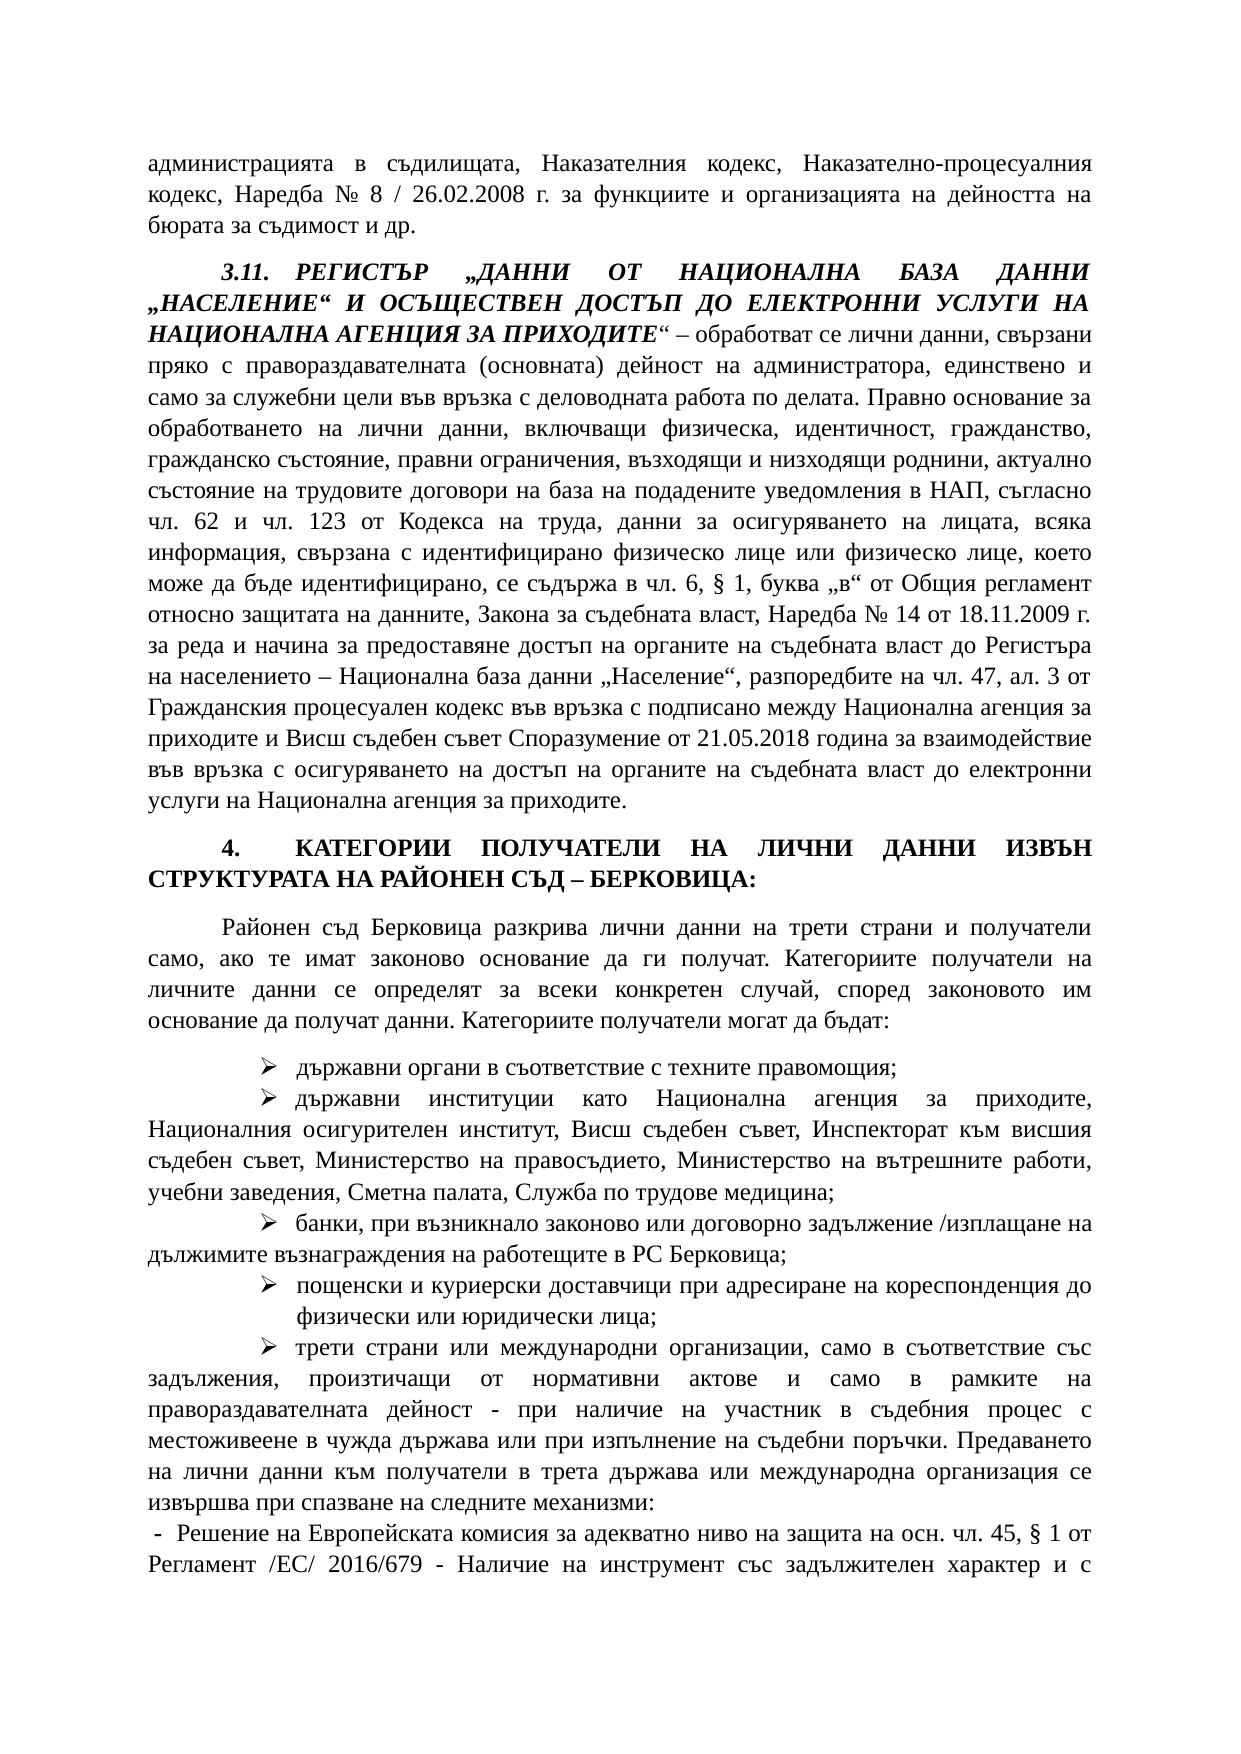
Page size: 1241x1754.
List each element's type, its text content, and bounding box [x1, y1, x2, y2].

list трети страни или международни организации, само в съответствие със задължения, произтичащи от нормативни актове и само в рамките на правораздавателната дейност - при наличие на участник в съдебния процес с местоживеене в чужда държава или при изпълнение на съдебни поръчки. Предаването на лични данни към получатели в трета държава или международна организация се извършва при спазване на следните механизми: [148, 1332, 1093, 1516]
text 3.11. РЕГИСТЪР „ДАННИ ОТ НАЦИОНАЛНА БАЗА ДАННИ „НАСЕЛЕНИЕ“ И ОСЪЩЕСТВЕН ДОСТЪП ДО ЕЛЕКТРОННИ УСЛУГИ НА НАЦИОНАЛНА АГЕНЦИЯ ЗА ПРИХОДИТЕ“ – обработват се лични данни, свързани пряко с правораздавателната (основната) дейност на администратора, единствено и само за служебни цели във връзка с деловодната работа по делата. Правно основание за обработването на лични данни, включващи физическа, идентичност, гражданство, гражданско състояние, правни ограничения, възходящи и низходящи роднини, актуално състояние на трудовите договори на база на подадените уведомления в НАП, съгласно чл. 62 и чл. 123 от Кодекса на труда, данни за осигуряването на лицата, всяка информация, свързана с идентифицирано физическо лице или физическо лице, което може да бъде идентифицирано, се съдържа в чл. 6, § 1, буква „в“ от Общия регламент относно защитата на данните, Закона за съдебната власт, Наредба № 14 от 18.11.2009 г. за реда и начина за предоставяне достъп на органите на съдебната власт до Регистъра на населението – Национална база данни „Население“, разпоредбите на чл. 47, ал. 3 от Гражданския процесуален кодекс във връзка с подписано между Национална агенция за приходите и Висш съдебен съвет Споразумение от 21.05.2018 година за взаимодействие във връзка с осигуряването на достъп на органите на съдебната власт до електронни услуги на Национална агенция за приходите. [148, 257, 1093, 814]
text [148, 148, 1093, 238]
list банки, при възникнало законово или договорно задължение /изплащане на дължимите възнаграждения на работещите в РС Берковица; [148, 1208, 1093, 1267]
list пощенски и куриерски доставчици при адресиране на кореспонденция до физически или юридически лица; [259, 1270, 1093, 1329]
text 4. КАТЕГОРИИ ПОЛУЧАТЕЛИ НА ЛИЧНИ ДАННИ ИЗВЪН СТРУКТУРАТА НА РАЙОНЕН СЪД – БЕРКОВИЦА: [148, 833, 1093, 893]
text Районен съд Берковица разкрива лични данни на трети страни и получатели само, ако те имат законово основание да ги получат. Категориите получатели на личните данни се определят за всеки конкретен случай, според законовото им основание да получат данни. Категориите получатели могат да бъдат: [148, 912, 1093, 1033]
list държавни институции като Национална агенция за приходите, Националния осигурителен институт, Висш съдебен съвет, Инспекторат към висшия съдебен съвет, Министерство на правосъдието, Министерство на вътрешните работи, учебни заведения, Сметна палата, Служба по трудове медицина; [148, 1083, 1093, 1205]
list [125, 1518, 1093, 1578]
list държавни органи в съответствие с техните правомощия; [259, 1052, 1093, 1081]
